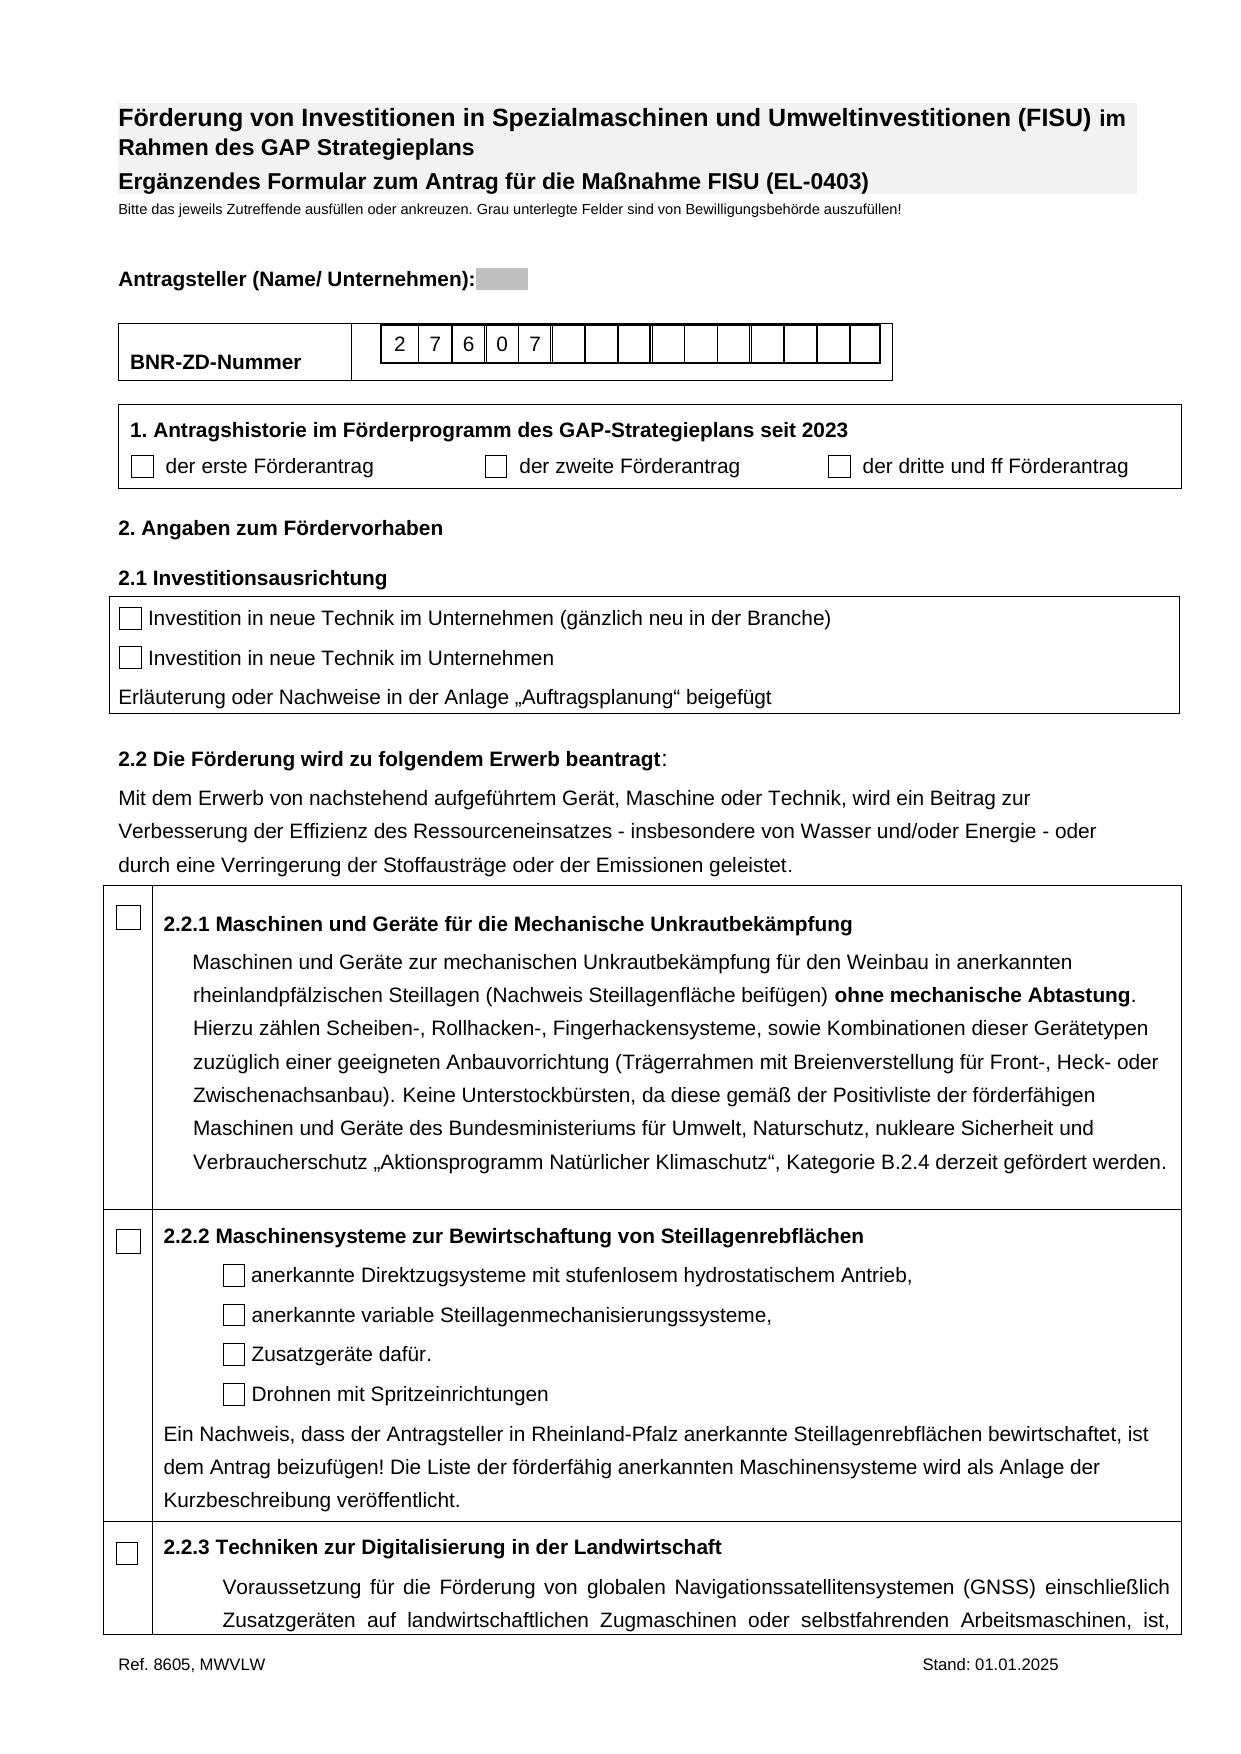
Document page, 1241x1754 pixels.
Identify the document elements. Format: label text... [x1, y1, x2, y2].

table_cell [153, 1522, 1181, 1634]
text Investition in neue Technik im Unternehmen [110, 635, 1179, 672]
table_cell [104, 1522, 152, 1634]
text Investition in neue Technik im Unternehmen (gänzlich neu in der Branche) [110, 597, 1179, 632]
text Erläuterung oder Nachweise in der Anlage „Auftragsplanung“ beigefügt [110, 675, 1179, 713]
text Mit dem Erwerb von nachstehend aufgeführtem Gerät, Maschine oder Technik, wird ein Beitrag zur Verbesserung der Effizienz des Ressourceneinsatzes - insbesondere von Wasser und/oder Energie - oder durch eine Verringerung der Stoffausträge oder der Emissionen geleistet. [118, 779, 1137, 879]
table_header BNR-ZD-Nummer [119, 324, 351, 380]
subtitle Förderung von Investitionen in Spezialmaschinen und Umweltinvestitionen (FISU) im Rahmen des GAP Strategieplans [118, 103, 1137, 162]
subtitle 2. Angaben zum Fördervorhaben [118, 514, 1137, 539]
text 2.2 Die Förderung wird zu folgendem Erwerb beantragt: [118, 739, 1137, 773]
text Bitte das jeweils Zutreffende ausfüllen oder ankreuzen. Grau unterlegte Felder sind von Bewilligungsbehörde auszufüllen! [118, 201, 1137, 217]
table_header 1. Antragshistorie im Förderprogramm des GAP-Strategieplans seit 2023 der erste Förderantrag der zweite Förderantrag der dritte und ff Förderantrag [119, 405, 1181, 488]
subtitle 2.1 Investitionsausrichtung [118, 564, 1137, 589]
text Ergänzendes Formular zum Antrag für die Maßnahme FISU (EL-0403) [118, 168, 1137, 194]
subtitle Antragsteller (Name/ Unternehmen): [118, 265, 1137, 290]
table_cell [104, 1210, 152, 1521]
table_header [352, 324, 892, 380]
table_header 2.2.1 Maschinen und Geräte für die Mechanische Unkrautbekämpfung Maschinen und Geräte zur mechanischen Unkrautbekämpfung für den Weinbau in anerkannten rheinlandpfälzischen Steillagen (Nachweis Steillagenfläche beifügen) ohne mechanische Abtastung. Hierzu zählen Scheiben-, Rollhacken-, Fingerhackensysteme, sowie Kombinationen dieser Gerätetypen zuzüglich einer geeigneten Anbauvorrichtung (Trägerrahmen mit Breienverstellung für Front-, Heck- oder Zwischenachsanbau). Keine Unterstockbürsten, da diese gemäß der Positivliste der förderfähigen Maschinen und Geräte des Bundesministeriums für Umwelt, Naturschutz, nukleare Sicherheit und Verbraucherschutz „Aktionsprogramm Natürlicher Klimaschutz“, Kategorie B.2.4 derzeit gefördert werden. [153, 886, 1181, 1209]
table_cell 2.2.2 Maschinensysteme zur Bewirtschaftung von Steillagenrebflächen anerkannte Direktzugsysteme mit stufenlosem hydrostatischem Antrieb, anerkannte variable Steillagenmechanisierungssysteme, Zusatzgeräte dafür. Drohnen mit Spritzeinrichtungen Ein Nachweis, dass der Antragsteller in Rheinland-Pfalz anerkannte Steillagenrebflächen bewirtschaftet, ist dem Antrag beizufügen! Die Liste der förderfähig anerkannten Maschinensysteme wird als Anlage der Kurzbeschreibung veröffentlicht. [153, 1210, 1181, 1521]
table_header [104, 886, 152, 1209]
